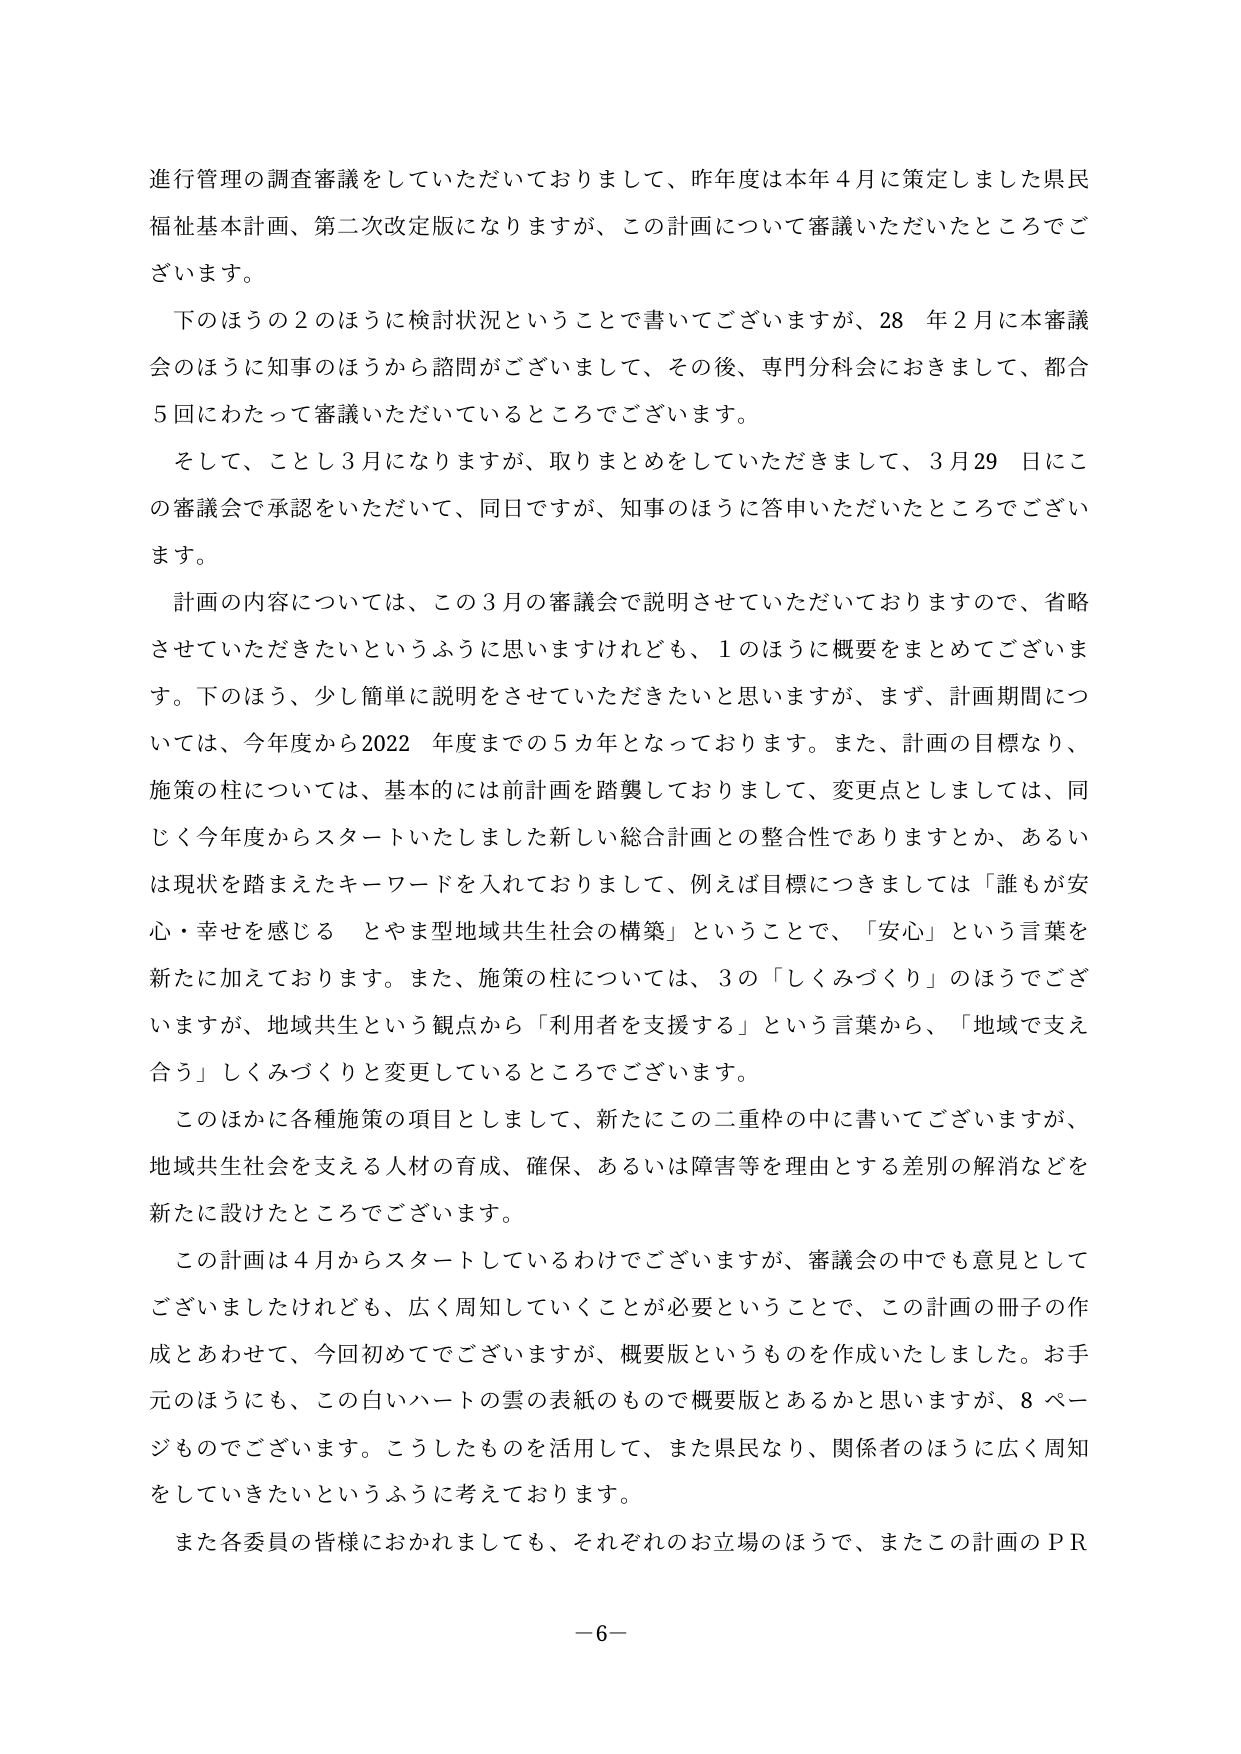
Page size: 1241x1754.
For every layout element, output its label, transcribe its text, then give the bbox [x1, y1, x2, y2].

text このほかに各種施策の項目としまして、新たにこの二重枠の中に書いてございますが、地域共生社会を支える人材の育成、確保、あるいは障害等を理由とする差別の解消などを新たに設けたところでございます。 [149, 1094, 1091, 1235]
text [149, 154, 1091, 296]
text 下のほうの２のほうに検討状況ということで書いてございますが、28年２月に本審議会のほうに知事のほうから諮問がございまして、その後、専門分科会におきまして、都合５回にわたって審議いただいているところでございます。 [149, 296, 1091, 436]
text そして、ことし３月になりますが、取りまとめをしていただきまして、３月29日にこの審議会で承認をいただいて、同日ですが、知事のほうに答申いただいたところでございます。 [149, 436, 1091, 577]
text この計画は４月からスタートしているわけでございますが、審議会の中でも意見としてございましたけれども、広く周知していくことが必要ということで、この計画の冊子の作成とあわせて、今回初めてでございますが、概要版というものを作成いたしました。お手元のほうにも、この白いハートの雲の表紙のもので概要版とあるかと思いますが、8ページものでございます。こうしたものを活用して、また県民なり、関係者のほうに広く周知をしていきたいというふうに考えております。 [149, 1235, 1091, 1517]
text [149, 1517, 1091, 1564]
text 計画の内容については、この３月の審議会で説明させていただいておりますので、省略させていただきたいというふうに思いますけれども、１のほうに概要をまとめてございます。下のほう、少し簡単に説明をさせていただきたいと思いますが、まず、計画期間については、今年度から2022年度までの５カ年となっております。また、計画の目標なり、施策の柱については、基本的には前計画を踏襲しておりまして、変更点としましては、同じく今年度からスタートいたしました新しい総合計画との整合性でありますとか、あるいは現状を踏まえたキーワードを入れておりまして、例えば目標につきましては「誰もが安心・幸せを感じる とやま型地域共生社会の構築」ということで、「安心」という言葉を新たに加えております。また、施策の柱については、３の「しくみづくり」のほうでございますが、地域共生という観点から「利用者を支援する」という言葉から、「地域で支え合う」しくみづくりと変更しているところでございます。 [149, 577, 1091, 1094]
